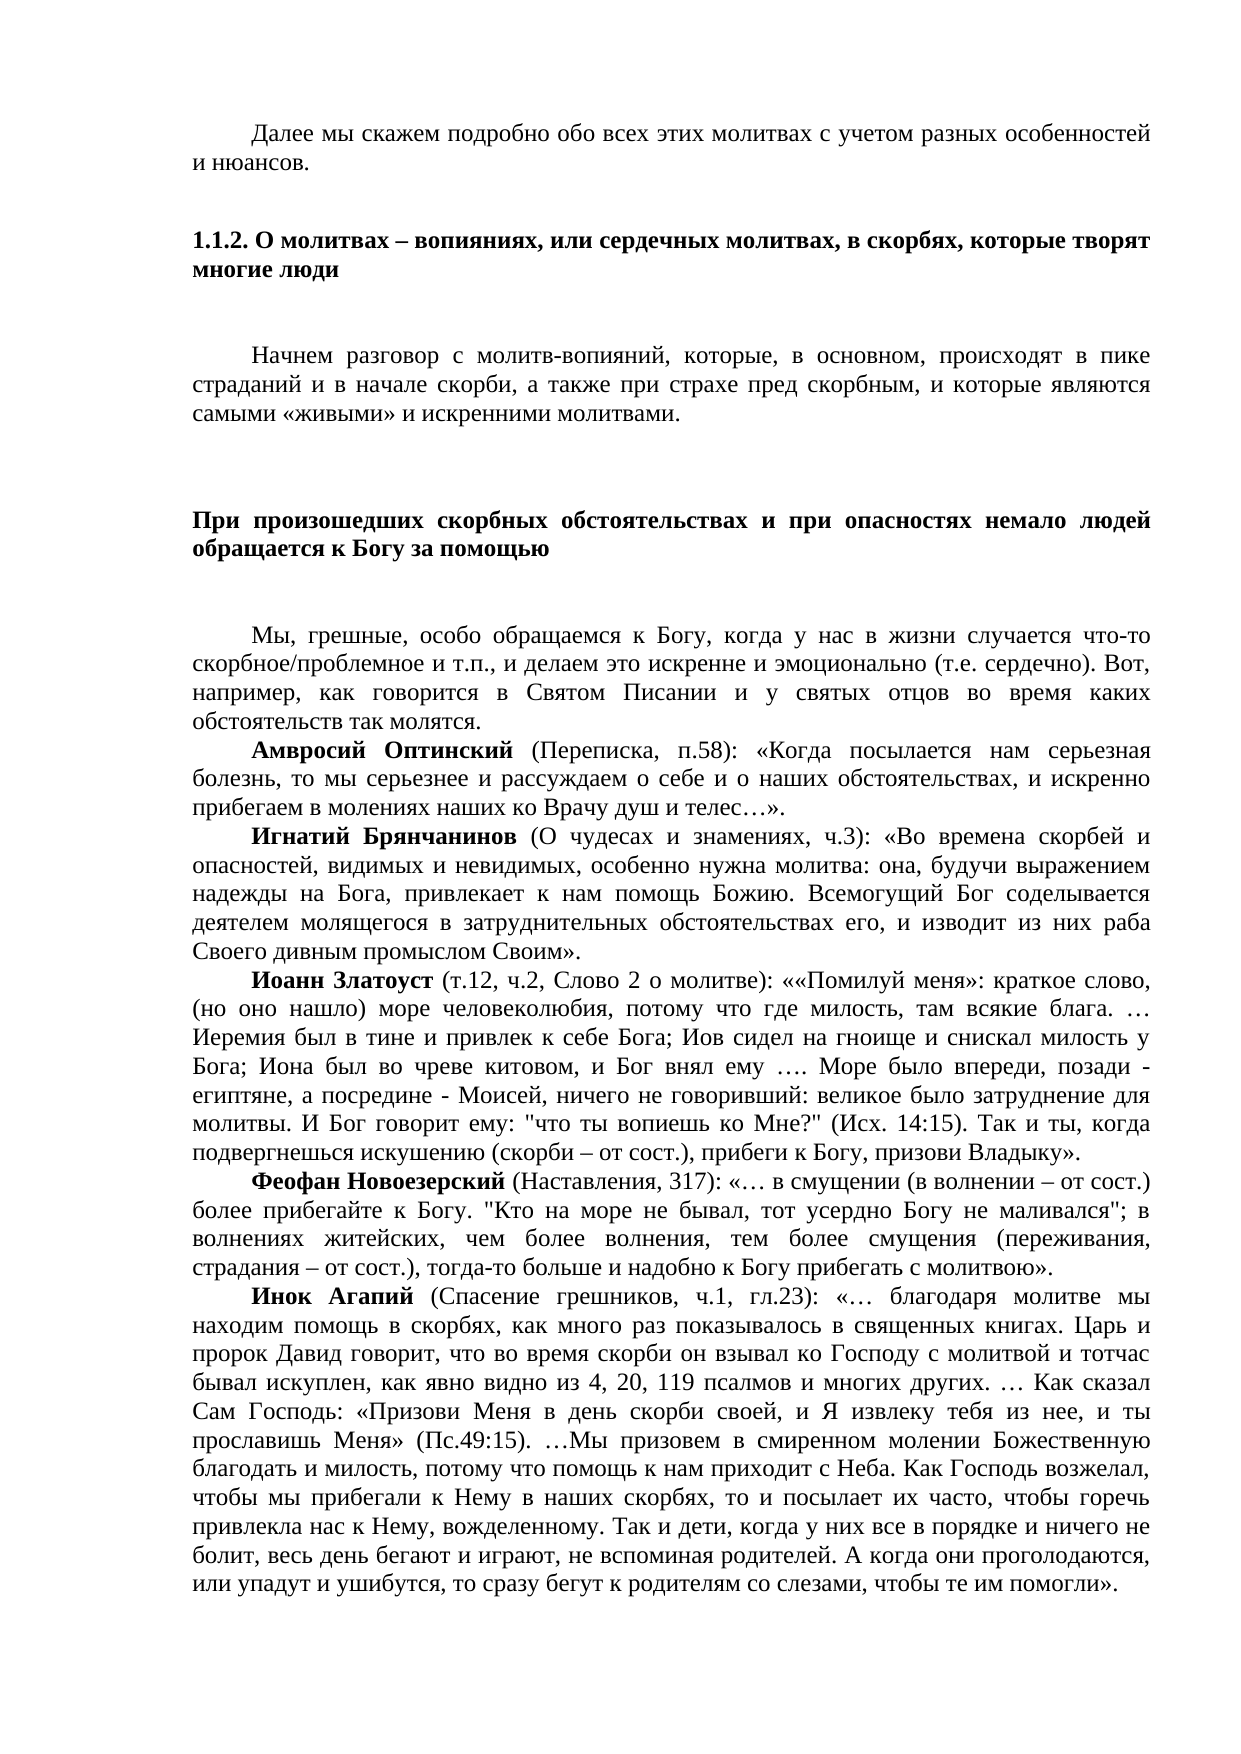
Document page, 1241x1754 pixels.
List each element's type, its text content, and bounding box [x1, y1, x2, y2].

text Феофан Новоезерский (Наставления, 317): «… в смущении (в волнении – от сост.) более прибегайте к Богу. "Кто на море не бывал, тот усердно Богу не маливался"; в волнениях житейских, чем более волнения, тем более смущения (переживания, страдания – от сост.), тогда-то больше и надобно к Богу прибегать с молитвою». [192, 1166, 1152, 1281]
text Амвросий Оптинский (Переписка, п.58): «Когда посылается нам серьезная болезнь, то мы серьезнее и рассуждаем о себе и о наших обстоятельствах, и искренно прибегаем в молениях наших ко Врачу душ и телес…». [192, 735, 1152, 821]
text Инок Агапий (Спасение грешников, ч.1, гл.23): «… благодаря молитве мы находим помощь в скорбях, как много раз показывалось в священных книгах. Царь и пророк Давид говорит, что во время скорби он взывал ко Господу с молитвой и тотчас бывал искуплен, как явно видно из 4, 20, 119 псалмов и многих других. … Как сказал Сам Господь: «Призови Меня в день скорби своей, и Я извлеку тебя из нее, и ты прославишь Меня» (Пс.49:15). …Мы призовем в смиренном молении Божественную благодать и милость, потому что помощь к нам приходит с Неба. Как Господь возжелал, чтобы мы прибегали к Нему в наших скорбях, то и посылает их часто, чтобы горечь привлекла нас к Нему, вожделенному. Так и дети, когда у них все в порядке и ничего не болит, весь день бегают и играют, не вспоминая родителей. А когда они проголодаются, или упадут и ушибутся, то сразу бегут к родителям со слезами, чтобы те им помогли». [192, 1281, 1152, 1597]
text Начнем разговор с молитв-вопияний, которые, в основном, происходят в пике страданий и в начале скорби, а также при страхе пред скорбным, и которые являются самыми «живыми» и искренними молитвами. [192, 340, 1152, 426]
text Игнатий Брянчанинов (О чудесах и знамениях, ч.3): «Во времена скорбей и опасностей, видимых и невидимых, особенно нужна молитва: она, будучи выражением надежды на Бога, привлекает к нам помощь Божию. Всемогущий Бог соделывается деятелем молящегося в затруднительных обстоятельствах его, и изводит из них раба Своего дивным промыслом Своим». [192, 821, 1152, 965]
text Далее мы скажем подробно обо всех этих молитвах с учетом разных особенностей и нюансов. [192, 118, 1152, 176]
text Мы, грешные, особо обращаемся к Богу, когда у нас в жизни случается что-то скорбное/проблемное и т.п., и делаем это искренне и эмоционально (т.е. сердечно). Вот, например, как говорится в Святом Писании и у святых отцов во время каких обстоятельств так молятся. [192, 620, 1152, 735]
text Иоанн Златоуст (т.12, ч.2, Слово 2 о молитве): ««Помилуй меня»: краткое слово, (но оно нашло) море человеколюбия, потому что где милость, там всякие блага. … Иеремия был в тине и привлек к себе Бога; Иов сидел на гноище и снискал милость у Бога; Иона был во чреве китовом, и Бог внял ему …. Море было впереди, позади - египтяне, а посредине - Моисей, ничего не говоривший: великое было затруднение для молитвы. И Бог говорит ему: "что ты вопиешь ко Мне?" (Исх. 14:15). Так и ты, когда подвергнешься искушению (скорби – от сост.), прибеги к Богу, призови Владыку». [192, 965, 1152, 1166]
subtitle При произошедших скорбных обстоятельствах и при опасностях немало людей обращается к Богу за помощью [192, 505, 1152, 562]
subtitle 1.1.2. О молитвах – вопияниях, или сердечных молитвах, в скорбях, которые творят многие люди [192, 225, 1152, 283]
